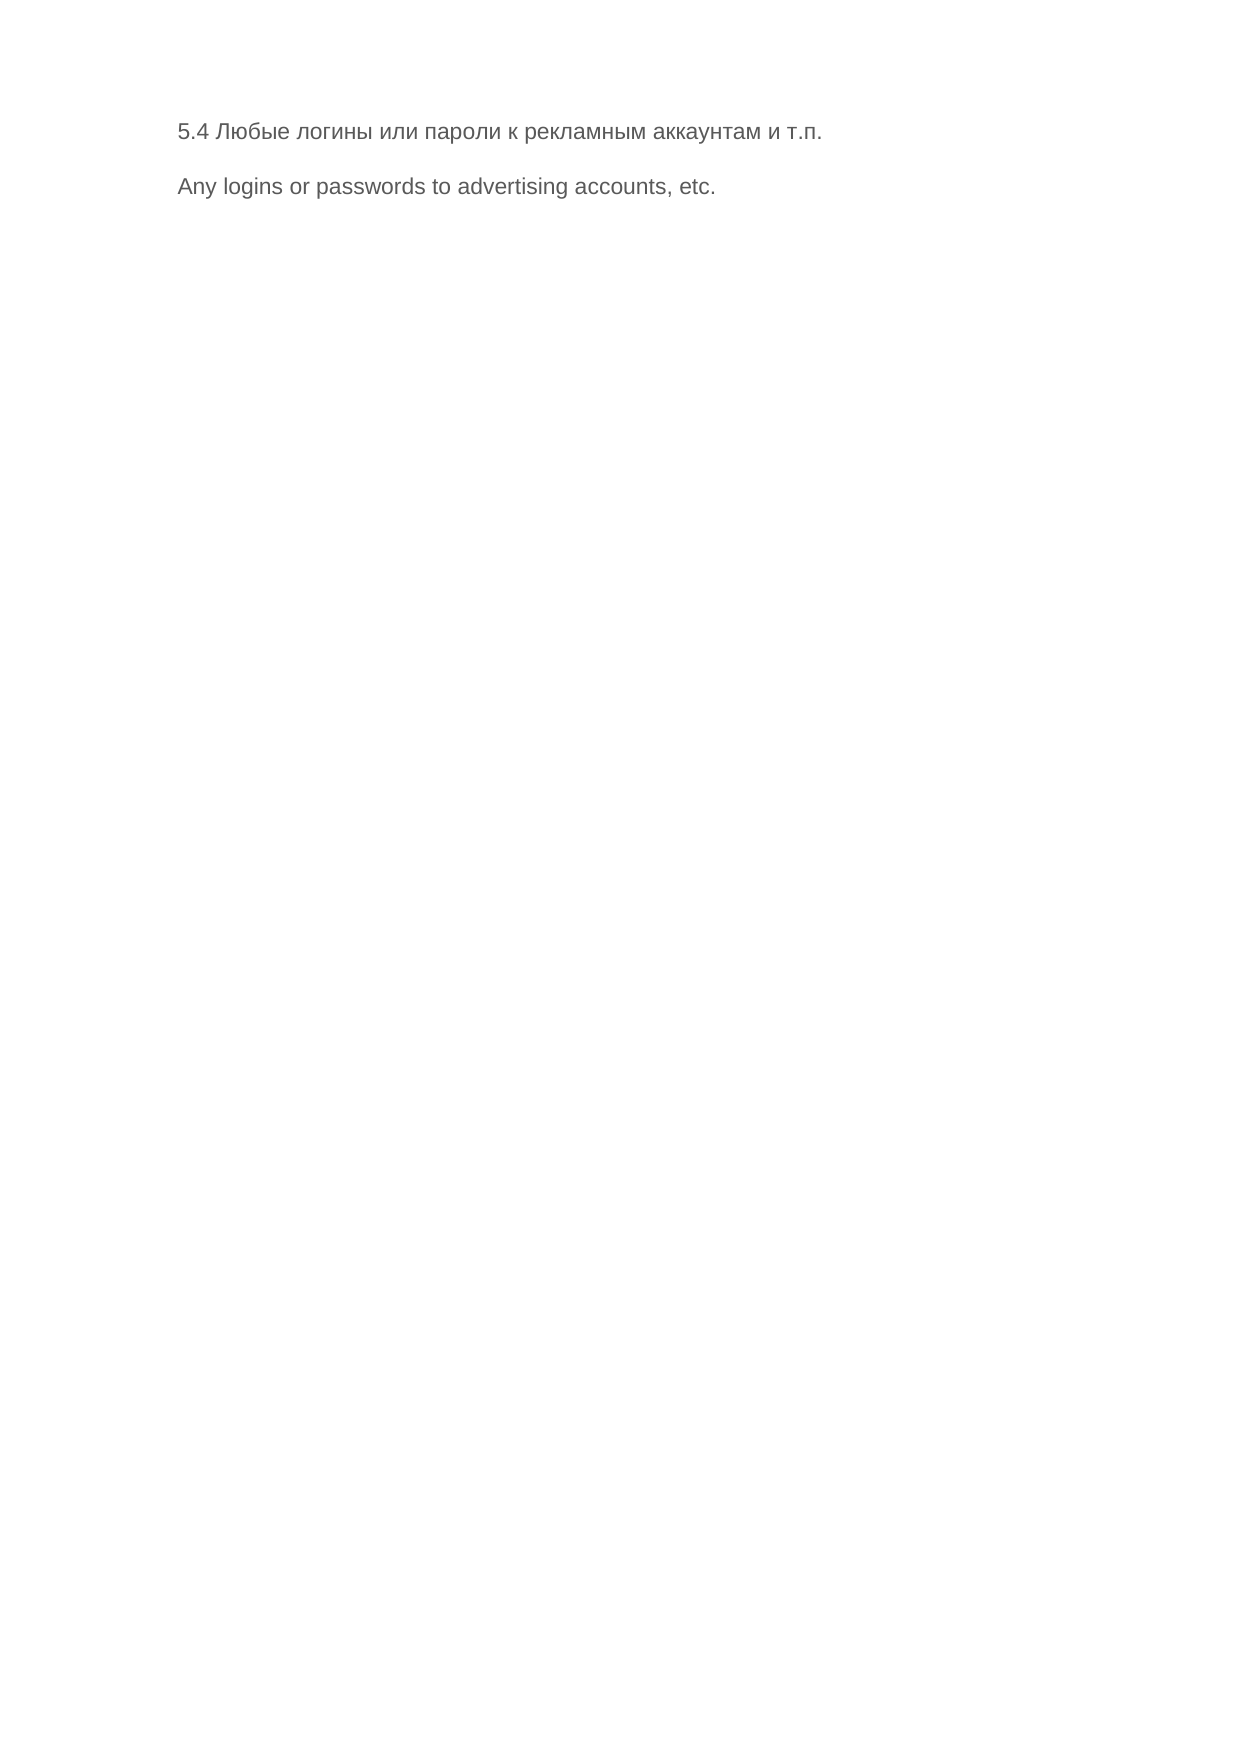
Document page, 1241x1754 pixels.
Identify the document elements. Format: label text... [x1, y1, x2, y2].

text 5.4 Любые логины или пароли к рекламным аккаунтам и т.п. [177, 118, 1152, 144]
text Any logins or passwords to advertising accounts, etc. [177, 173, 1152, 199]
